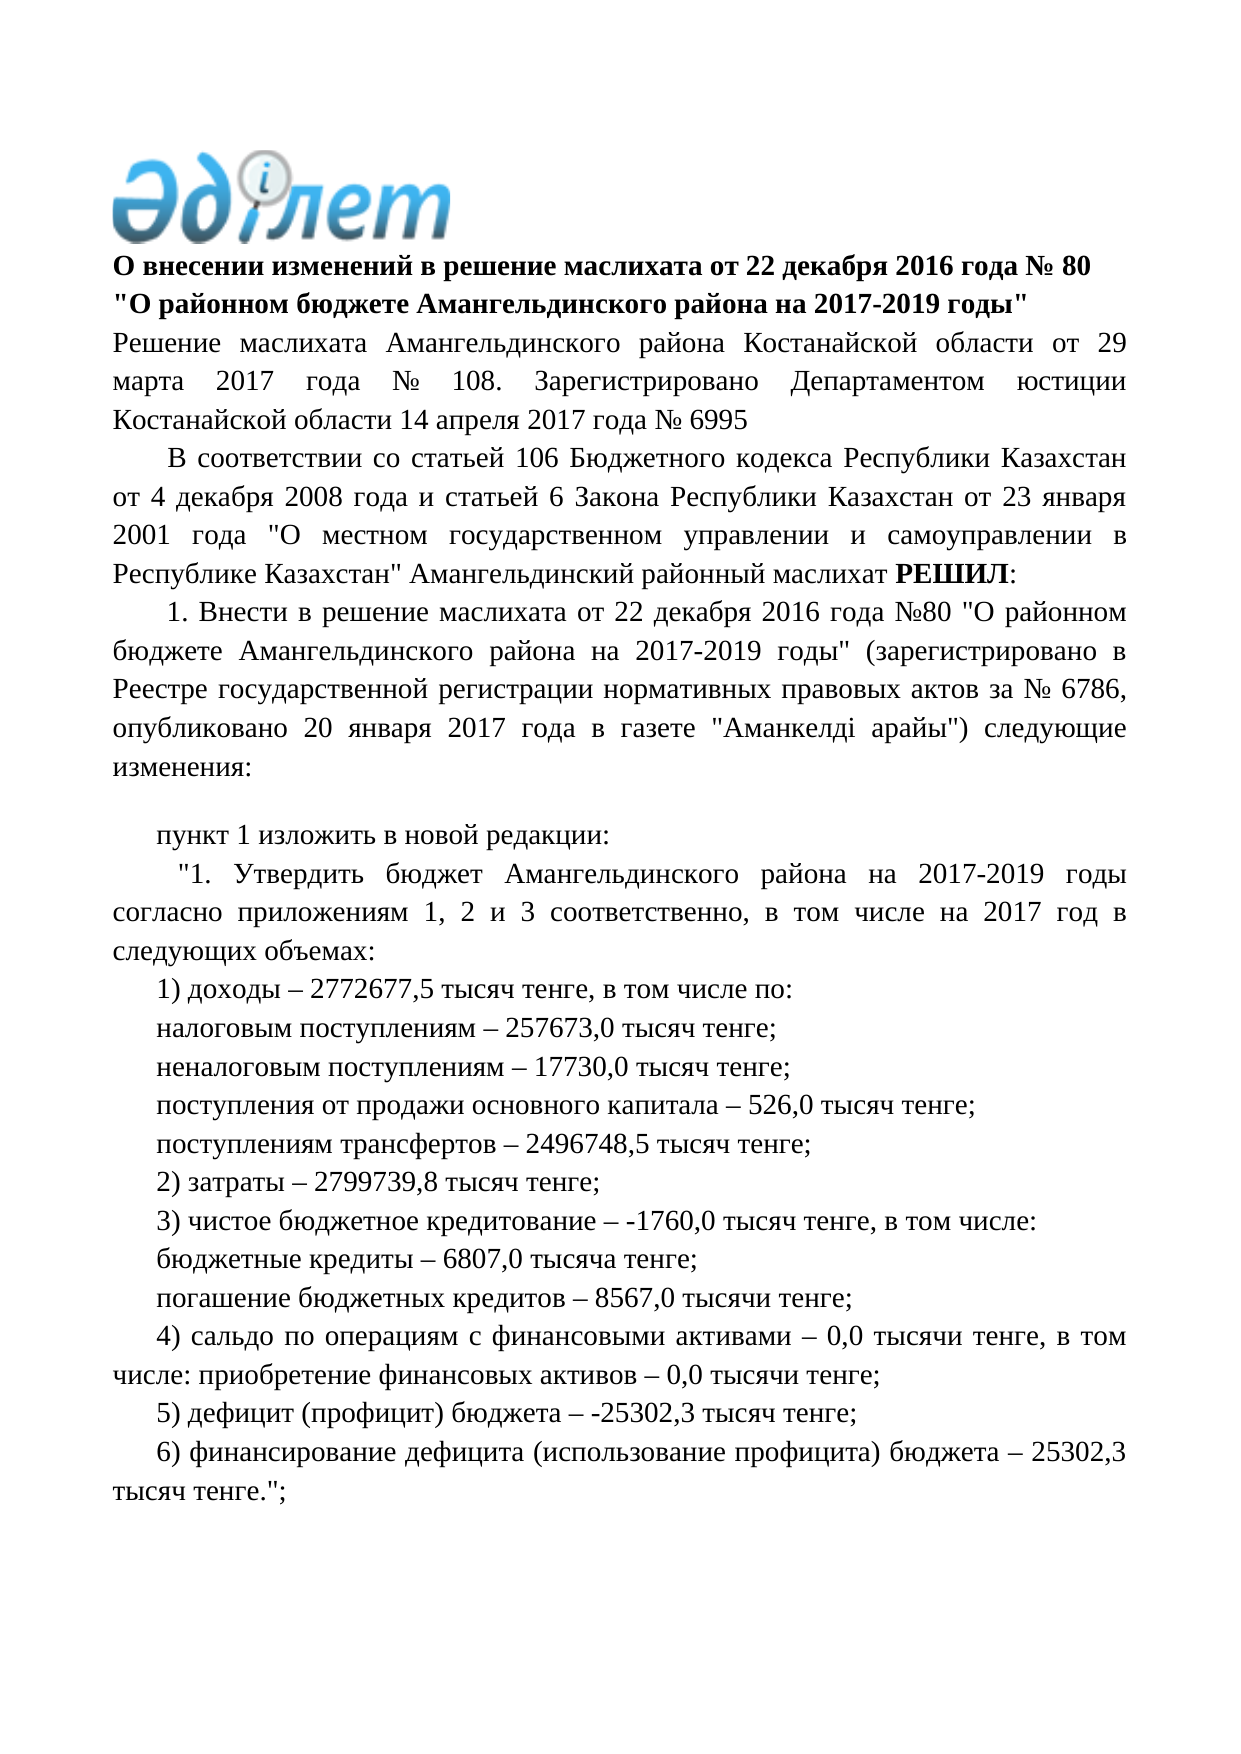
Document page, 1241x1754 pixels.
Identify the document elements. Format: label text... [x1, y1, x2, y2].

text 4) сальдо по операциям с финансовыми активами – 0,0 тысячи тенге, в том числе: приобретение финансовых активов – 0,0 тысячи тенге; [112, 1318, 1128, 1391]
text налоговым поступлениям – 257673,0 тысяч тенге; [112, 1010, 1128, 1044]
text Решение маслихата Амангельдинского района Костанайской области от 29 марта 2017 года № 108. Зарегистрировано Департаментом юстиции Костанайской области 14 апреля 2017 года № 6995 [112, 325, 1128, 435]
text О внесении изменений в решение маслихата от 22 декабря 2016 года № 80 "О районном бюджете Амангельдинского района на 2017-2019 годы" [112, 248, 1128, 320]
picture [112, 150, 451, 244]
text "1. Утвердить бюджет Амангельдинского района на 2017-2019 годы согласно приложениям 1, 2 и 3 соответственно, в том числе на 2017 год в следующих объемах: [112, 856, 1128, 967]
text погашение бюджетных кредитов – 8567,0 тысячи тенге; [112, 1280, 1128, 1313]
text В соответствии со статьей 106 Бюджетного кодекса Республики Казахстан от 4 декабря 2008 года и статьей 6 Закона Республики Казахстан от 23 января 2001 года "О местном государственном управлении и самоуправлении в Республике Казахстан" Амангельдинский районный маслихат РЕШИЛ: [112, 440, 1128, 589]
text неналоговым поступлениям – 17730,0 тысяч тенге; [112, 1049, 1128, 1082]
text 6) финансирование дефицита (использование профицита) бюджета – 25302,3 тысяч тенге."; [112, 1434, 1128, 1506]
text поступлениям трансфертов – 2496748,5 тысяч тенге; [112, 1126, 1128, 1159]
text пункт 1 изложить в новой редакции: [112, 817, 1128, 851]
text 2) затраты – 2799739,8 тысяч тенге; [112, 1164, 1128, 1198]
text бюджетные кредиты – 6807,0 тысяча тенге; [112, 1241, 1128, 1275]
text 3) чистое бюджетное кредитование – -1760,0 тысяч тенге, в том числе: [112, 1203, 1128, 1236]
text поступления от продажи основного капитала – 526,0 тысяч тенге; [112, 1087, 1128, 1121]
text 1. Внести в решение маслихата от 22 декабря 2016 года №80 "О районном бюджете Амангельдинского района на 2017-2019 годы" (зарегистрировано в Реестре государственной регистрации нормативных правовых актов за № 6786, опубликовано 20 января 2017 года в газете "Аманкелді арайы") следующие изменения: [112, 594, 1128, 782]
text 1) доходы – 2772677,5 тысяч тенге, в том числе по: [112, 972, 1128, 1005]
text 5) дефицит (профицит) бюджета – -25302,3 тысяч тенге; [112, 1396, 1128, 1429]
